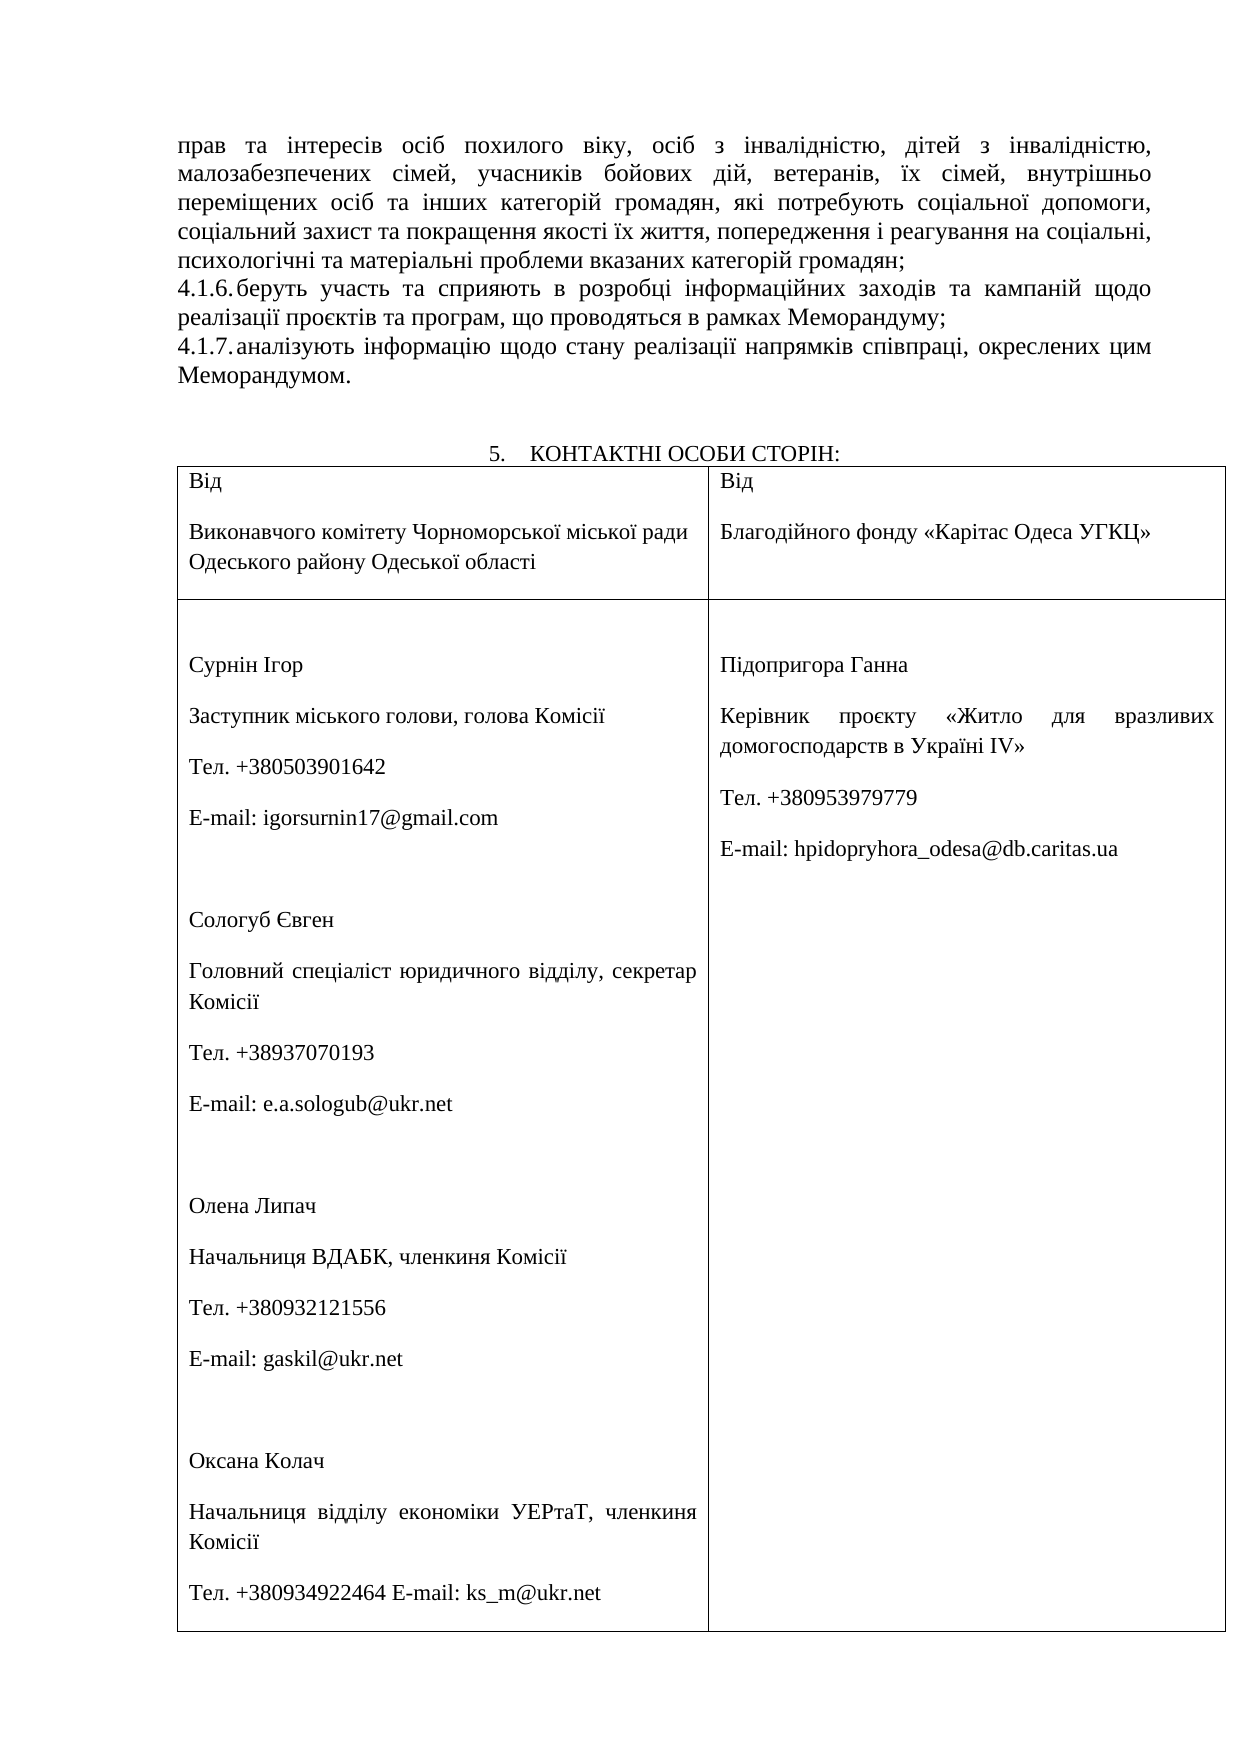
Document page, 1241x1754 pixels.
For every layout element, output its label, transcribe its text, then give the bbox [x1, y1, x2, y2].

table_cell Сурнін Ігор Заступник міського голови, голова Комісії Тел. +380503901642 E-mail: igorsurnin17@gmail.com Сологуб Євген Головний спеціаліст юридичного відділу, секретар Комісії Тел. +38937070193 E-mail: e.a.sologub@ukr.net Олена Липач Начальниця ВДАБК, членкиня Комісії Тел. +380932121556 E-mail: gaskil@ukr.net Оксана Колач Начальниця відділу економіки УЕРтаТ, членкиня Комісії Тел. +380934922464 E-mail: ks_m@ukr.net [178, 600, 708, 1631]
list КОНТАКТНІ ОСОБИ СТОРІН: [177, 439, 1152, 466]
table_header Від Благодійного фонду «Карітас Одеса УГКЦ» [709, 467, 1225, 599]
text 4.1.6. беруть участь та сприяють в розробці інформаційних заходів та кампаній щодо реалізації проєктів та програм, що проводяться в рамках Меморандуму; [177, 273, 1152, 331]
table_header Від Виконавчого комітету Чорноморської міської ради Одеського району Одеської області [178, 467, 708, 599]
table_cell Підопригора Ганна Керівник проєкту «Житло для вразливих домогосподарств в Україні IV» Тел. +380953979779 E-mail: hpidopryhora_odesa@db.caritas.ua [709, 600, 1225, 1631]
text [177, 130, 1152, 273]
text 4.1.7. аналізують інформацію щодо стану реалізації напрямків співпраці, окреслених цим Меморандумом. [177, 331, 1152, 388]
